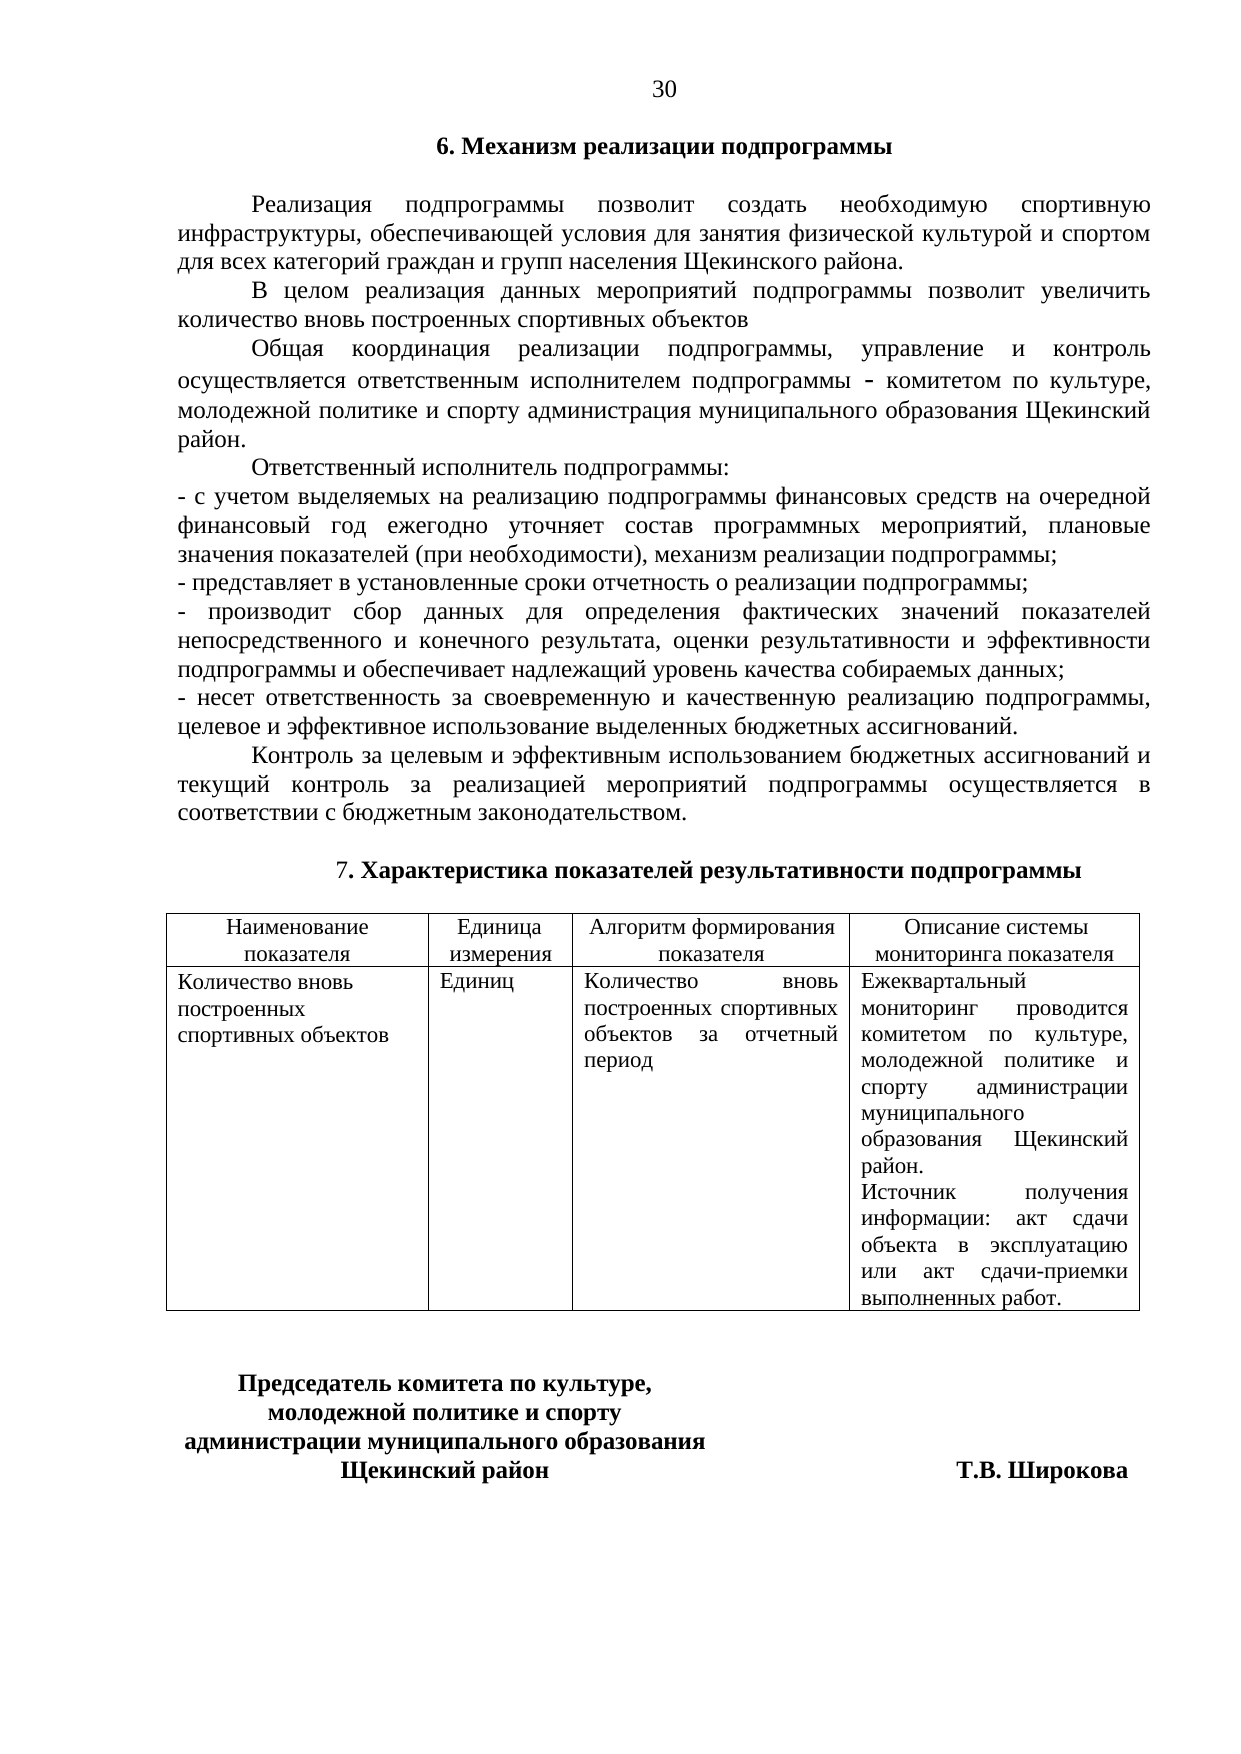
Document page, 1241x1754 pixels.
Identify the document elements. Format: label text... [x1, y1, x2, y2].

text - несет ответственность за своевременную и качественную реализацию подпрограммы, целевое и эффективное использование выделенных бюджетных ассигнований. [177, 682, 1152, 740]
text 6. Механизм реализации подпрограммы [177, 131, 1152, 160]
table_cell Ежеквартальный мониторинг проводится комитетом по культуре, молодежной политике и спорту администрации муниципального образования Щекинский район. Источник получения информации: акт сдачи объекта в эксплуатацию или акт сдачи-приемки выполненных работ. [850, 967, 1139, 1310]
table_cell Количество вновь построенных спортивных объектов за отчетный период [573, 967, 849, 1310]
table_header Наименование показателя [167, 914, 428, 966]
text 7. Характеристика показателей результативности подпрограммы [177, 855, 1152, 884]
text Контроль за целевым и эффективным использованием бюджетных ассигнований и текущий контроль за реализацией мероприятий подпрограммы осуществляется в соответствии с бюджетным законодательством. [177, 740, 1152, 826]
text - представляет в установленные сроки отчетность о реализации подпрограммы; [177, 567, 1152, 596]
text Общая координация реализации подпрограммы, управление и контроль осуществляется ответственным исполнителем подпрограммы - комитетом по культуре, молодежной политике и спорту администрация муниципального образования Щекинский район. [177, 333, 1152, 452]
text - производит сбор данных для определения фактических значений показателей непосредственного и конечного результата, оценки результативности и эффективности подпрограммы и обеспечивает надлежащий уровень качества собираемых данных; [177, 596, 1152, 682]
text Реализация подпрограммы позволит создать необходимую спортивную инфраструктуры, обеспечивающей условия для занятия физической культурой и спортом для всех категорий граждан и групп населения Щекинского района. [177, 189, 1152, 275]
table_cell Единиц [429, 967, 572, 1310]
table_header Единица измерения [429, 914, 572, 966]
table_header Описание системы мониторинга показателя [850, 914, 1139, 966]
table_cell Количество вновь построенных спортивных объектов [167, 967, 428, 1310]
text Ответственный исполнитель подпрограммы: [177, 452, 1152, 481]
table_header Председатель комитета по культуре, молодежной политике и спорту администрации муниципального образования Щекинский район [166, 1369, 723, 1483]
text В целом реализация данных мероприятий подпрограммы позволит увеличить количество вновь построенных спортивных объектов [177, 275, 1152, 333]
text - с учетом выделяемых на реализацию подпрограммы финансовых средств на очередной финансовый год ежегодно уточняет состав программных мероприятий, плановые значения показателей (при необходимости), механизм реализации подпрограммы; [177, 481, 1152, 567]
table_header Т.В. Широкова [724, 1369, 1139, 1483]
table_header Алгоритм формирования показателя [573, 914, 849, 966]
